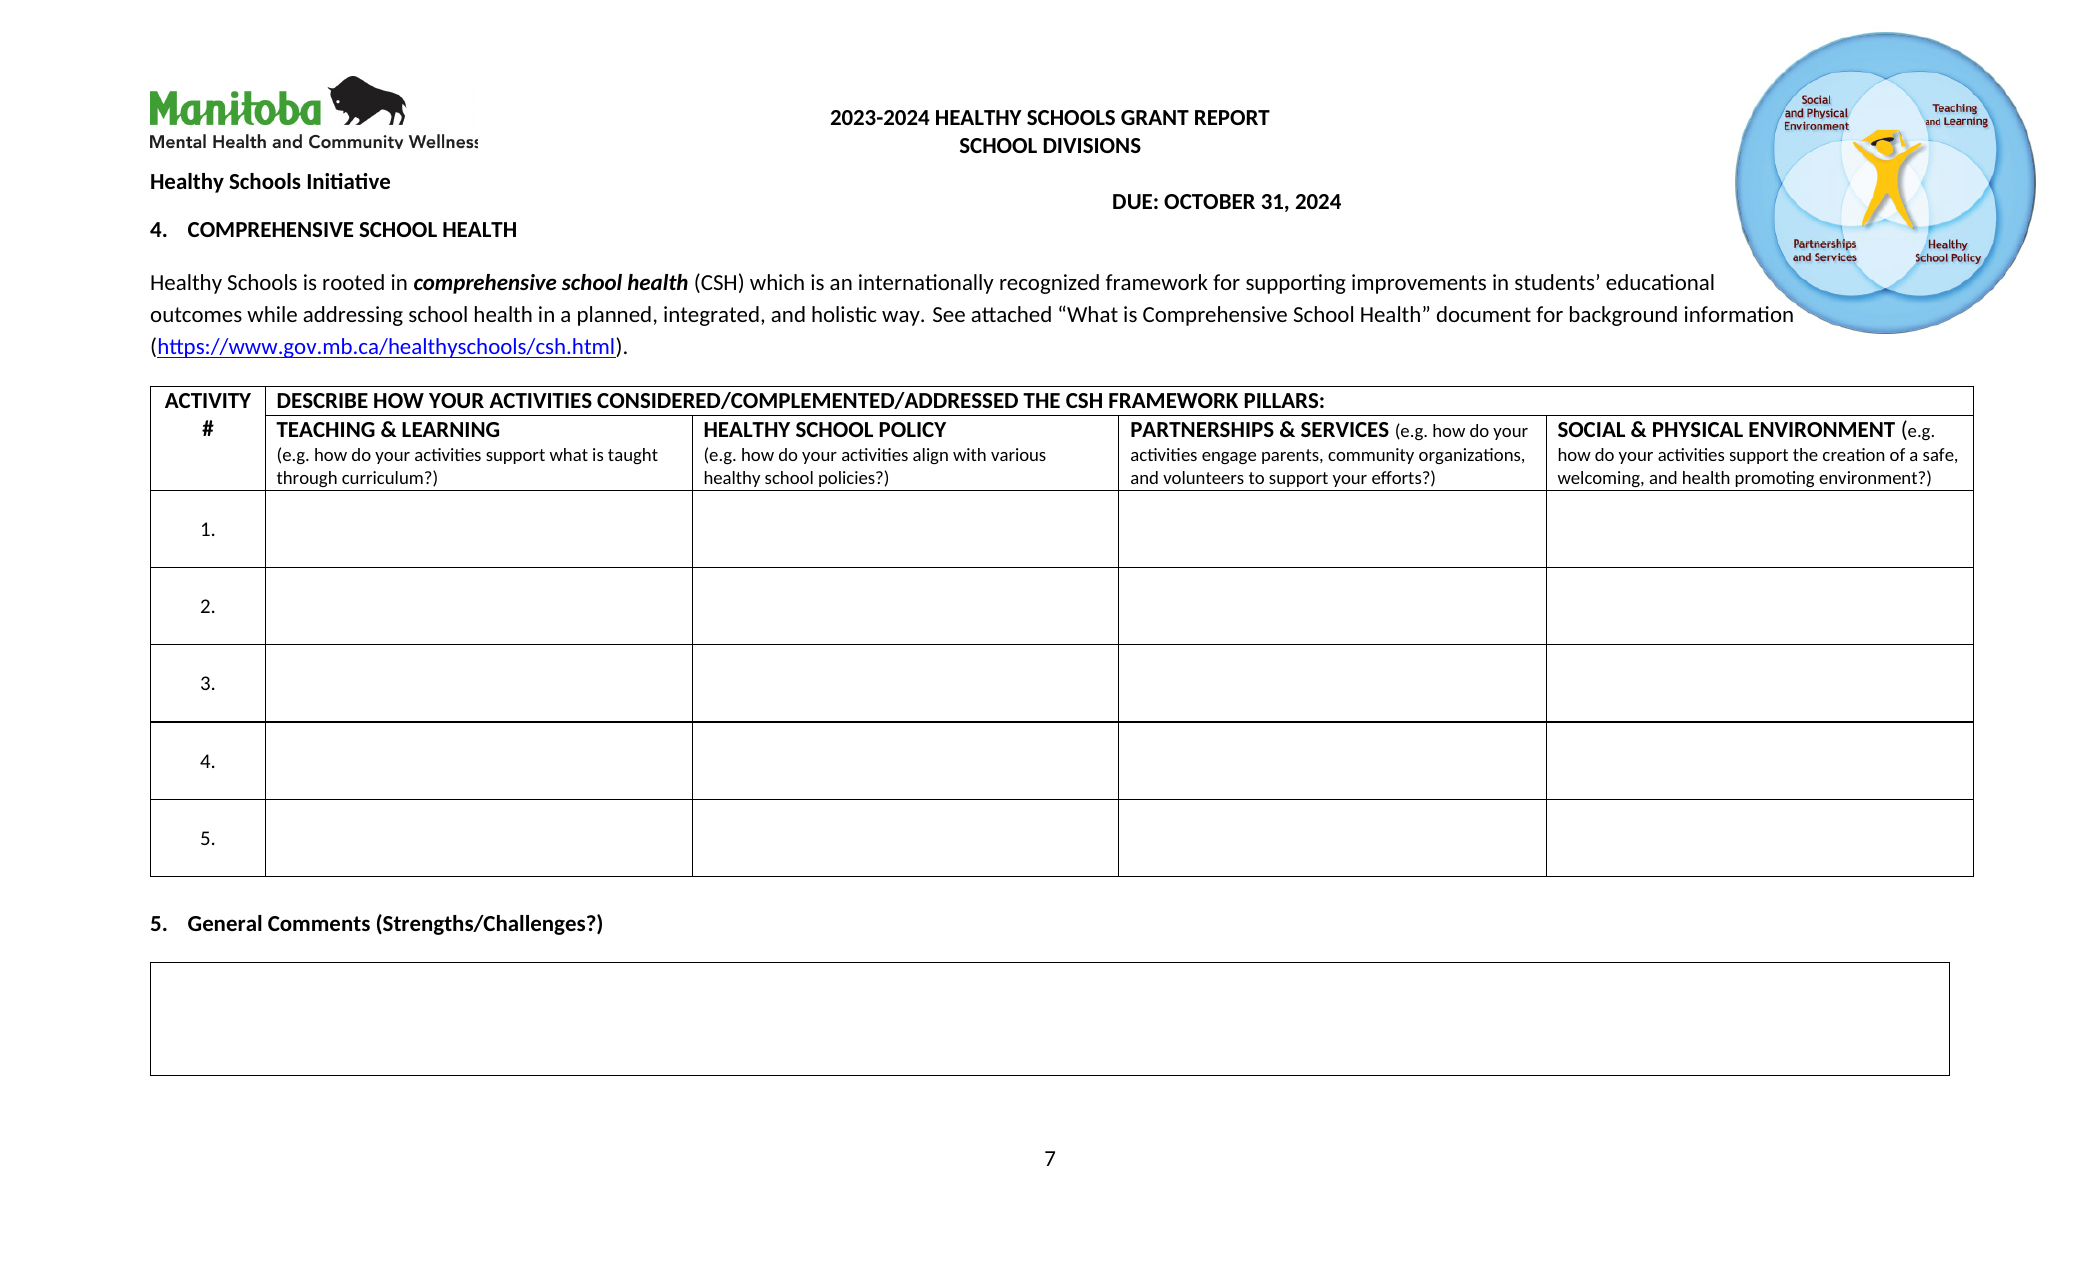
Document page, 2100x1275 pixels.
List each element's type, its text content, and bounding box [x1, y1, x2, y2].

table_cell 3. [151, 645, 265, 721]
table_cell HEALTHY SCHOOL POLICY (e.g. how do your activities align with various healthy school policies?) [693, 416, 1118, 489]
text Healthy Schools is rooted in comprehensive school health (CSH) which is an internationally recognized framework for supporting improvements in students’ educational outcomes while addressing school health in a planned, integrated, and holistic way. See attached “What is Comprehensive School Health” document for background information (https://www.gov.mb.ca/healthyschools/csh.html). [150, 268, 1950, 361]
table_cell [693, 645, 1118, 721]
table_cell [1119, 645, 1546, 721]
table_cell [1547, 491, 1973, 567]
table_cell TEACHING & LEARNING (e.g. how do your activities support what is taught through curriculum?) [266, 416, 692, 489]
picture [150, 76, 478, 149]
table_header [151, 963, 1949, 1075]
table_cell [693, 491, 1118, 567]
table_cell [1119, 491, 1546, 567]
table_cell 5. [151, 800, 265, 876]
table_cell [1119, 800, 1546, 876]
table_cell [266, 491, 692, 567]
list General Comments (Strengths/Challenges?) [150, 909, 1950, 937]
table_header DESCRIBE HOW YOUR ACTIVITIES CONSIDERED/COMPLEMENTED/ADDRESSED THE CSH FRAMEWORK PILLARS: [266, 387, 1973, 414]
table_cell [1547, 568, 1973, 644]
table_cell SOCIAL & PHYSICAL ENVIRONMENT (e.g. how do your activities support the creation of a safe, welcoming, and health promoting environment?) [1547, 416, 1973, 489]
table_header ACTIVITY # [151, 387, 265, 489]
table_cell [266, 800, 692, 876]
table_cell [693, 723, 1118, 799]
list COMPREHENSIVE SCHOOL HEALTH [150, 215, 1950, 243]
table_cell [1119, 568, 1546, 644]
table_cell [266, 723, 692, 799]
table_cell 4. [151, 723, 265, 799]
picture [1731, 26, 2039, 337]
table_cell [1547, 800, 1973, 876]
table_cell [1119, 723, 1546, 799]
table_cell 1. [151, 491, 265, 567]
table_cell [266, 568, 692, 644]
table_cell [1547, 723, 1973, 799]
table_cell [266, 645, 692, 721]
table_cell [693, 568, 1118, 644]
table_cell 2. [151, 568, 265, 644]
table_cell [693, 800, 1118, 876]
table_cell [1547, 645, 1973, 721]
table_cell PARTNERSHIPS & SERVICES (e.g. how do your activities engage parents, community organizations, and volunteers to support your efforts?) [1119, 416, 1546, 489]
